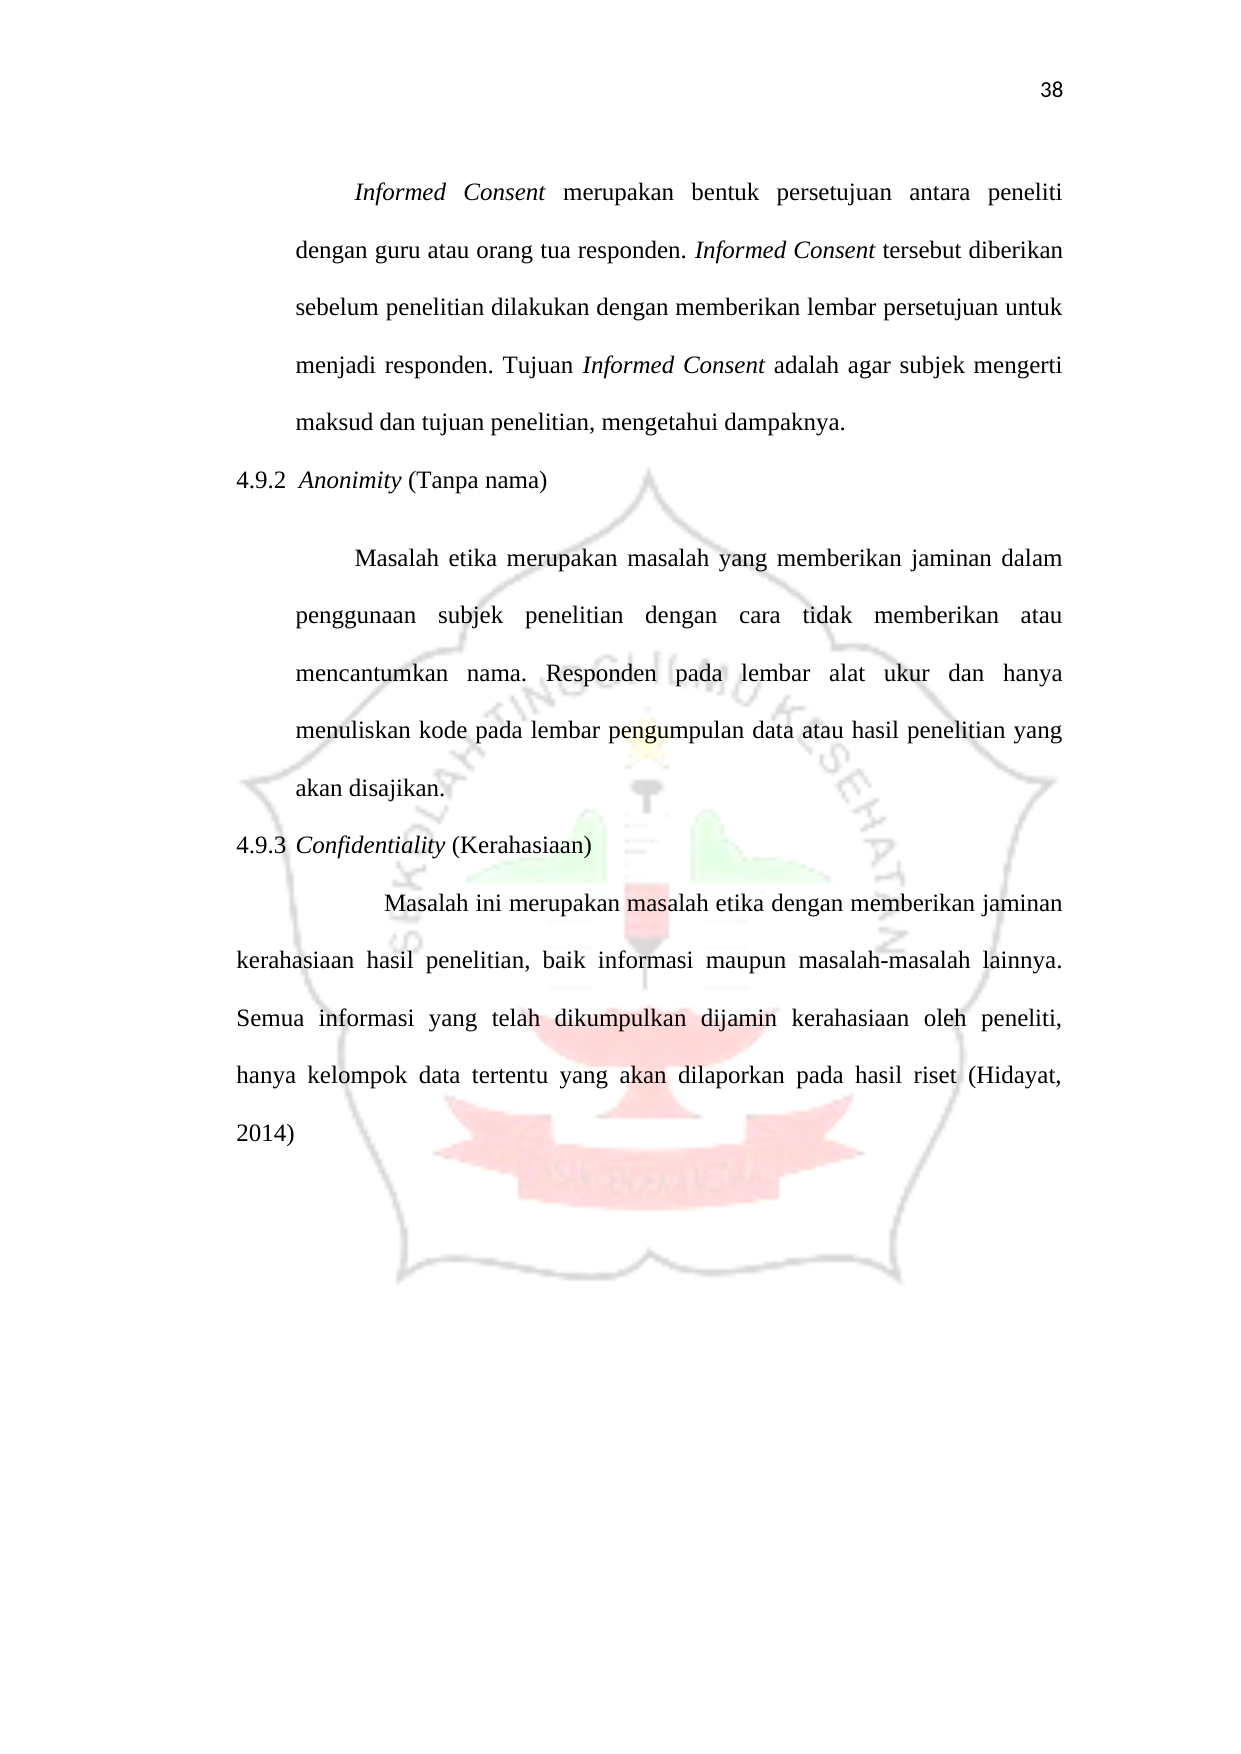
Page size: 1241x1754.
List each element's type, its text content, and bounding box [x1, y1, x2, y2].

text Informed Consent merupakan bentuk persetujuan antara peneliti dengan guru atau orang tua responden. Informed Consent tersebut diberikan sebelum penelitian dilakukan dengan memberikan lembar persetujuan untuk menjadi responden. Tujuan Informed Consent adalah agar subjek mengerti maksud dan tujuan penelitian, mengetahui dampaknya. [295, 177, 1063, 436]
text Masalah etika merupakan masalah yang memberikan jaminan dalam penggunaan subjek penelitian dengan cara tidak memberikan atau mencantumkan nama. Responden pada lembar alat ukur dan hanya menuliskan kode pada lembar pengumpulan data atau hasil penelitian yang akan disajikan. [295, 543, 1063, 802]
text Masalah ini merupakan masalah etika dengan memberikan jaminan kerahasiaan hasil penelitian, baik informasi maupun masalah-masalah lainnya. Semua informasi yang telah dikumpulkan dijamin kerahasiaan oleh peneliti, hanya kelompok data tertentu yang akan dilaporkan pada hasil riset (Hidayat, 2014) [236, 888, 1063, 1147]
list Confidentiality (Kerahasiaan) [236, 831, 1063, 859]
text 4.9.2 Anonimity (Tanpa nama) [236, 465, 1063, 493]
